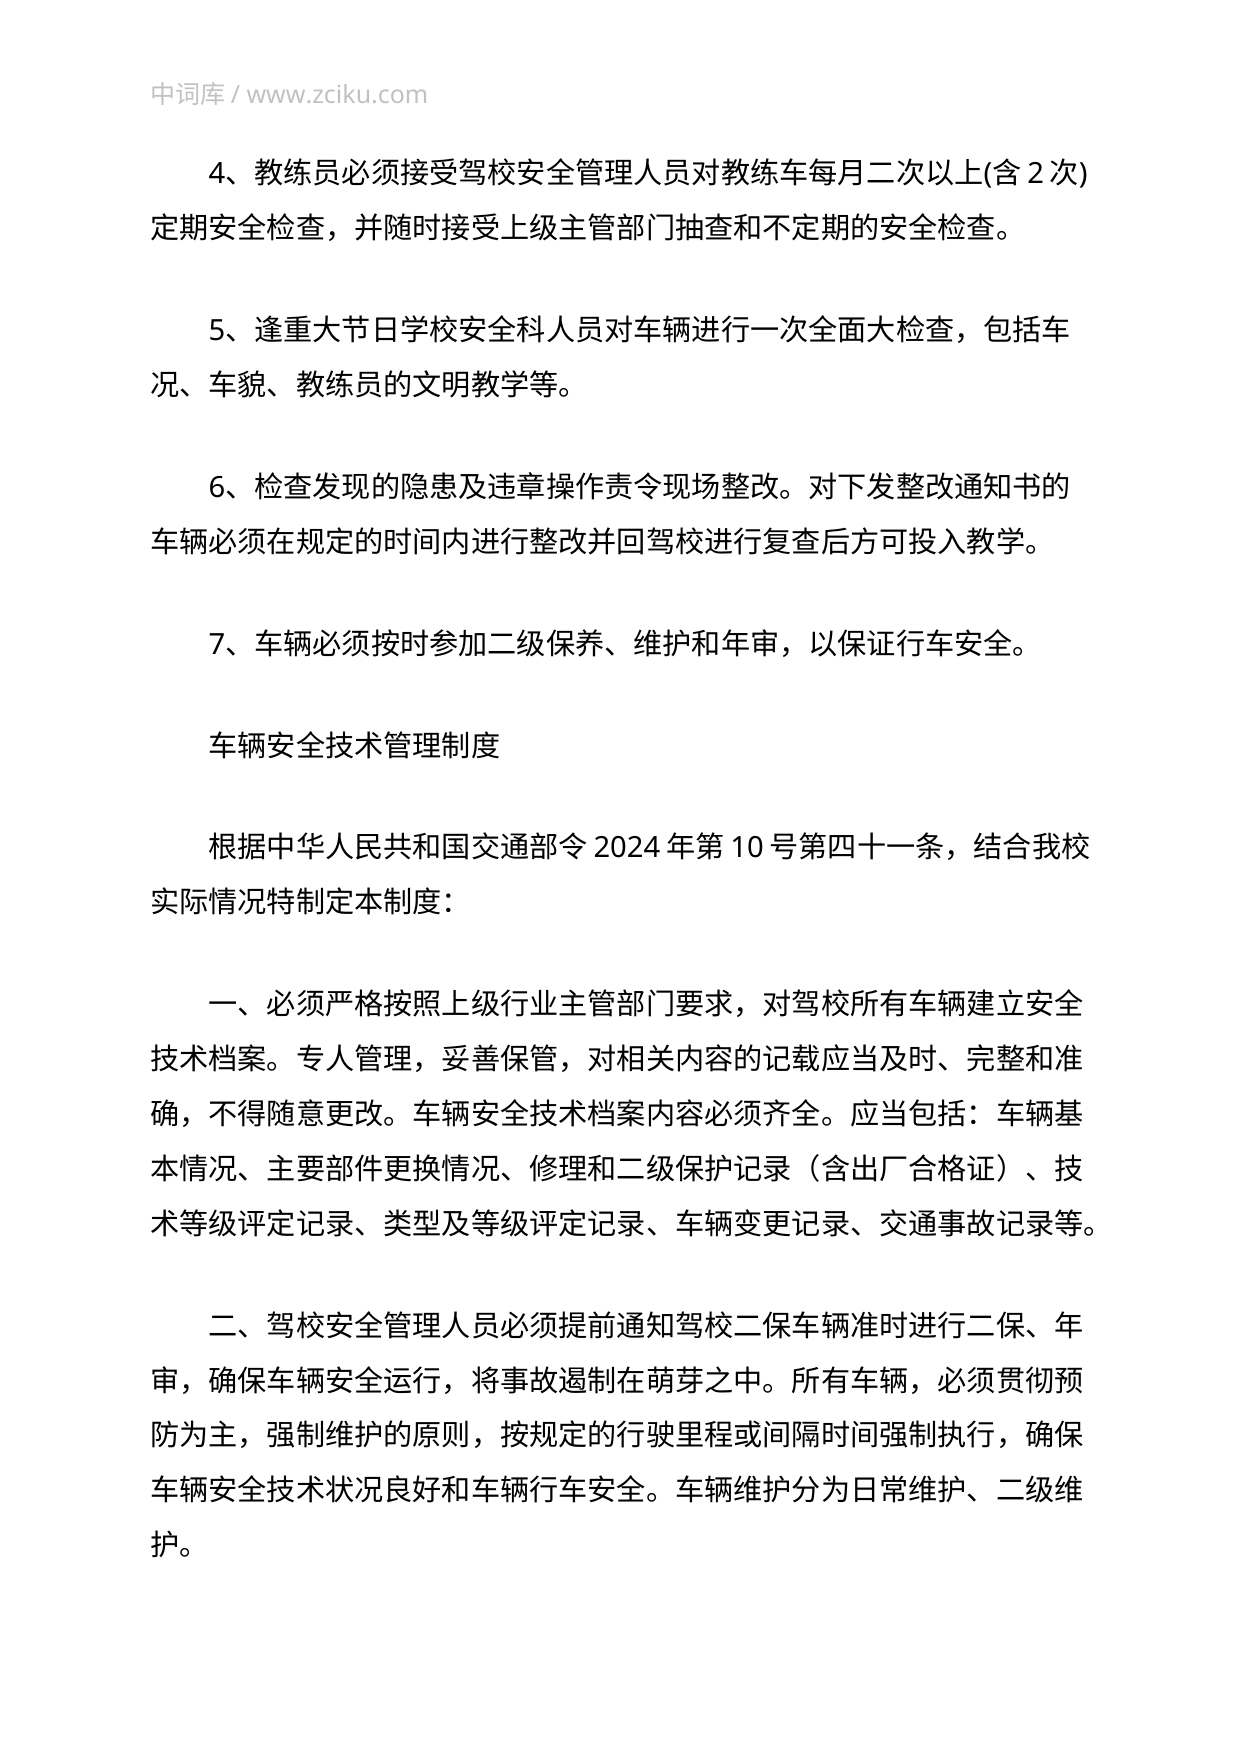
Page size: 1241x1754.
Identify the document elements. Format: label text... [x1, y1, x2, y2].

text 二、驾校安全管理人员必须提前通知驾校二保车辆准时进行二保、年审，确保车辆安全运行，将事故遏制在萌芽之中。所有车辆，必须贯彻预防为主，强制维护的原则，按规定的行驶里程或间隔时间强制执行，确保车辆安全技术状况良好和车辆行车安全。车辆维护分为日常维护、二级维护。 [150, 1302, 1090, 1564]
text 5、逢重大节日学校安全科人员对车辆进行一次全面大检查，包括车况、车貌、教练员的文明教学等。 [150, 307, 1090, 404]
text 根据中华人民共和国交通部令2024年第10号第四十一条，结合我校实际情况特制定本制度： [150, 824, 1090, 921]
text 6、检查发现的隐患及违章操作责令现场整改。对下发整改通知书的车辆必须在规定的时间内进行整改并回驾校进行复查后方可投入教学。 [150, 463, 1090, 561]
text 4、教练员必须接受驾校安全管理人员对教练车每月二次以上(含2次)定期安全检查，并随时接受上级主管部门抽查和不定期的安全检查。 [150, 150, 1090, 247]
text 一、必须严格按照上级行业主管部门要求，对驾校所有车辆建立安全技术档案。专人管理，妥善保管，对相关内容的记载应当及时、完整和准确，不得随意更改。车辆安全技术档案内容必须齐全。应当包括：车辆基本情况、主要部件更换情况、修理和二级保护记录（含出厂合格证）、技术等级评定记录、类型及等级评定记录、车辆变更记录、交通事故记录等。 [150, 981, 1090, 1243]
text 车辆安全技术管理制度 [150, 722, 1090, 764]
text 7、车辆必须按时参加二级保养、维护和年审，以保证行车安全。 [150, 620, 1090, 663]
